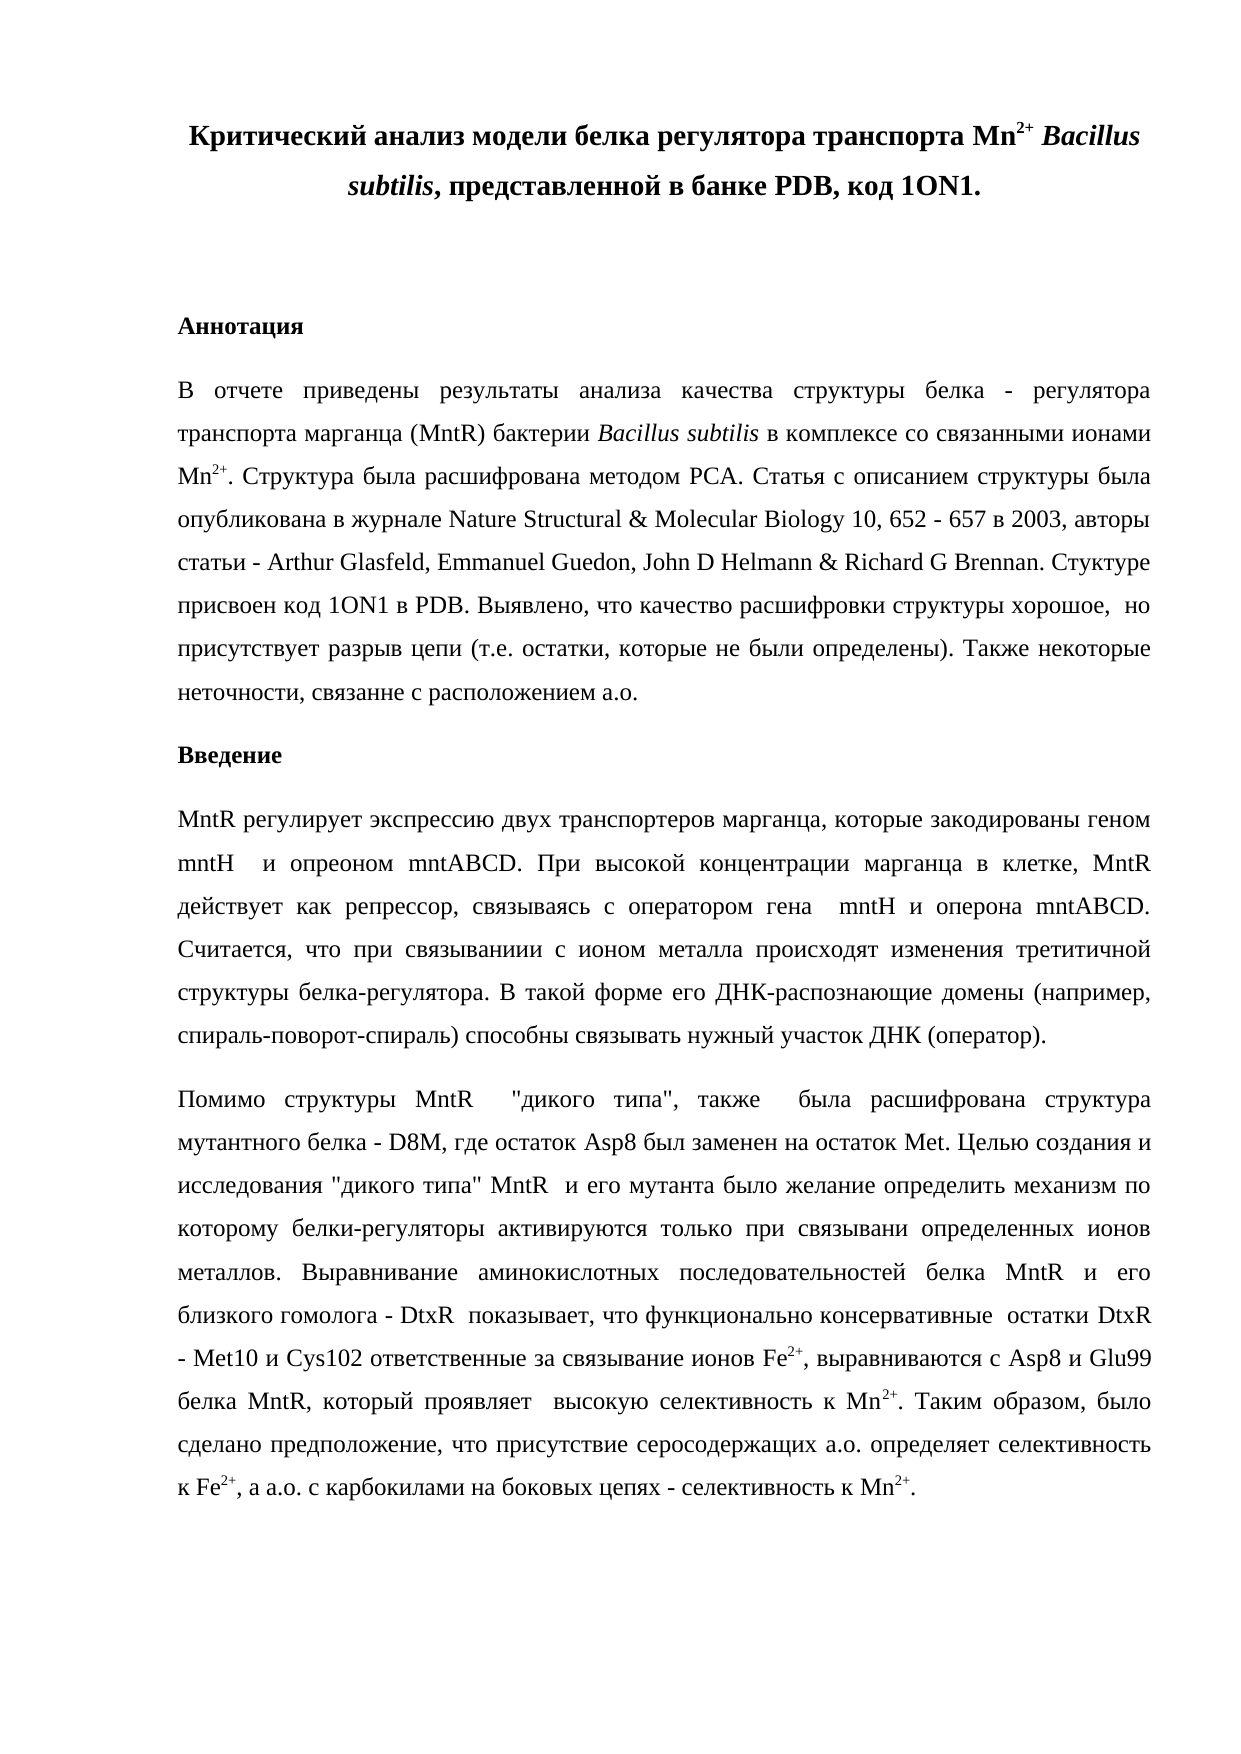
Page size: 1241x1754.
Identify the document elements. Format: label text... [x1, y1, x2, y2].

text Помимо структуры MntR "дикого типа", также была расшифрована структура мутантного белка - D8M, где остаток Asp8 был заменен на остаток Met. Целью создания и исследования "дикого типа" MntR и его мутанта было желание определить механизм по которому белки-регуляторы активируются только при связывани определенных ионов металлов. Выравнивание аминокислотных последовательностей белка MntR и его близкого гомолога - DtxR показывает, что функционально консервативные остатки DtxR - Met10 и Cys102 ответственные за связывание ионов Fe2+, выравниваются с Asp8 и Glu99 белка MntR, который проявляет высокую селективность к Mn2+. Таким образом, было сделано предположение, что присутствие серосодержащих а.о. определяет селективность к Fe2+, а а.о. с карбокилами на боковых цепях - селективность к Mn2+. [177, 1084, 1152, 1501]
text Критический анализ модели белка регулятора транспорта Mn2+ Bacillus subtilis, представленной в банке PDB, код 1ON1. [177, 118, 1152, 202]
text MntR регулирует экспрессию двух транспортеров марганца, которые закодированы геном mntH и опреоном mntABCD. При высокой концентрации марганца в клетке, MntR действует как репрессор, связываясь с оператором гена mntH и оперона mntABCD. Считается, что при связываниии с ионом металла происходят изменения третитичной структуры белка-регулятора. В такой форме его ДНК-распознающие домены (например, спираль-поворот-спираль) способны связывать нужный участок ДНК (оператор). [177, 804, 1152, 1049]
text В отчете приведены результаты анализа качества структуры белка - регулятора транспорта марганца (MntR) бактерии Bacillus subtilis в комплексе со связанными ионами Mn2+. Структура была расшифрована методом РСА. Статья с описанием структуры была опубликована в журнале Nature Structural & Molecular Biology 10, 652 - 657 в 2003, авторы статьи - Arthur Glasfeld, Emmanuel Guedon, John D Helmann & Richard G Brennan. Стуктуре присвоен код 1ON1 в PDB. Выявлено, что качество расшифровки структуры хорошое, но присутствует разрыв цепи (т.е. остатки, которые не были определены). Также некоторые неточности, связанне с расположением а.о. [177, 375, 1152, 705]
text Аннотация [177, 311, 1152, 339]
text Введение [177, 741, 1152, 769]
